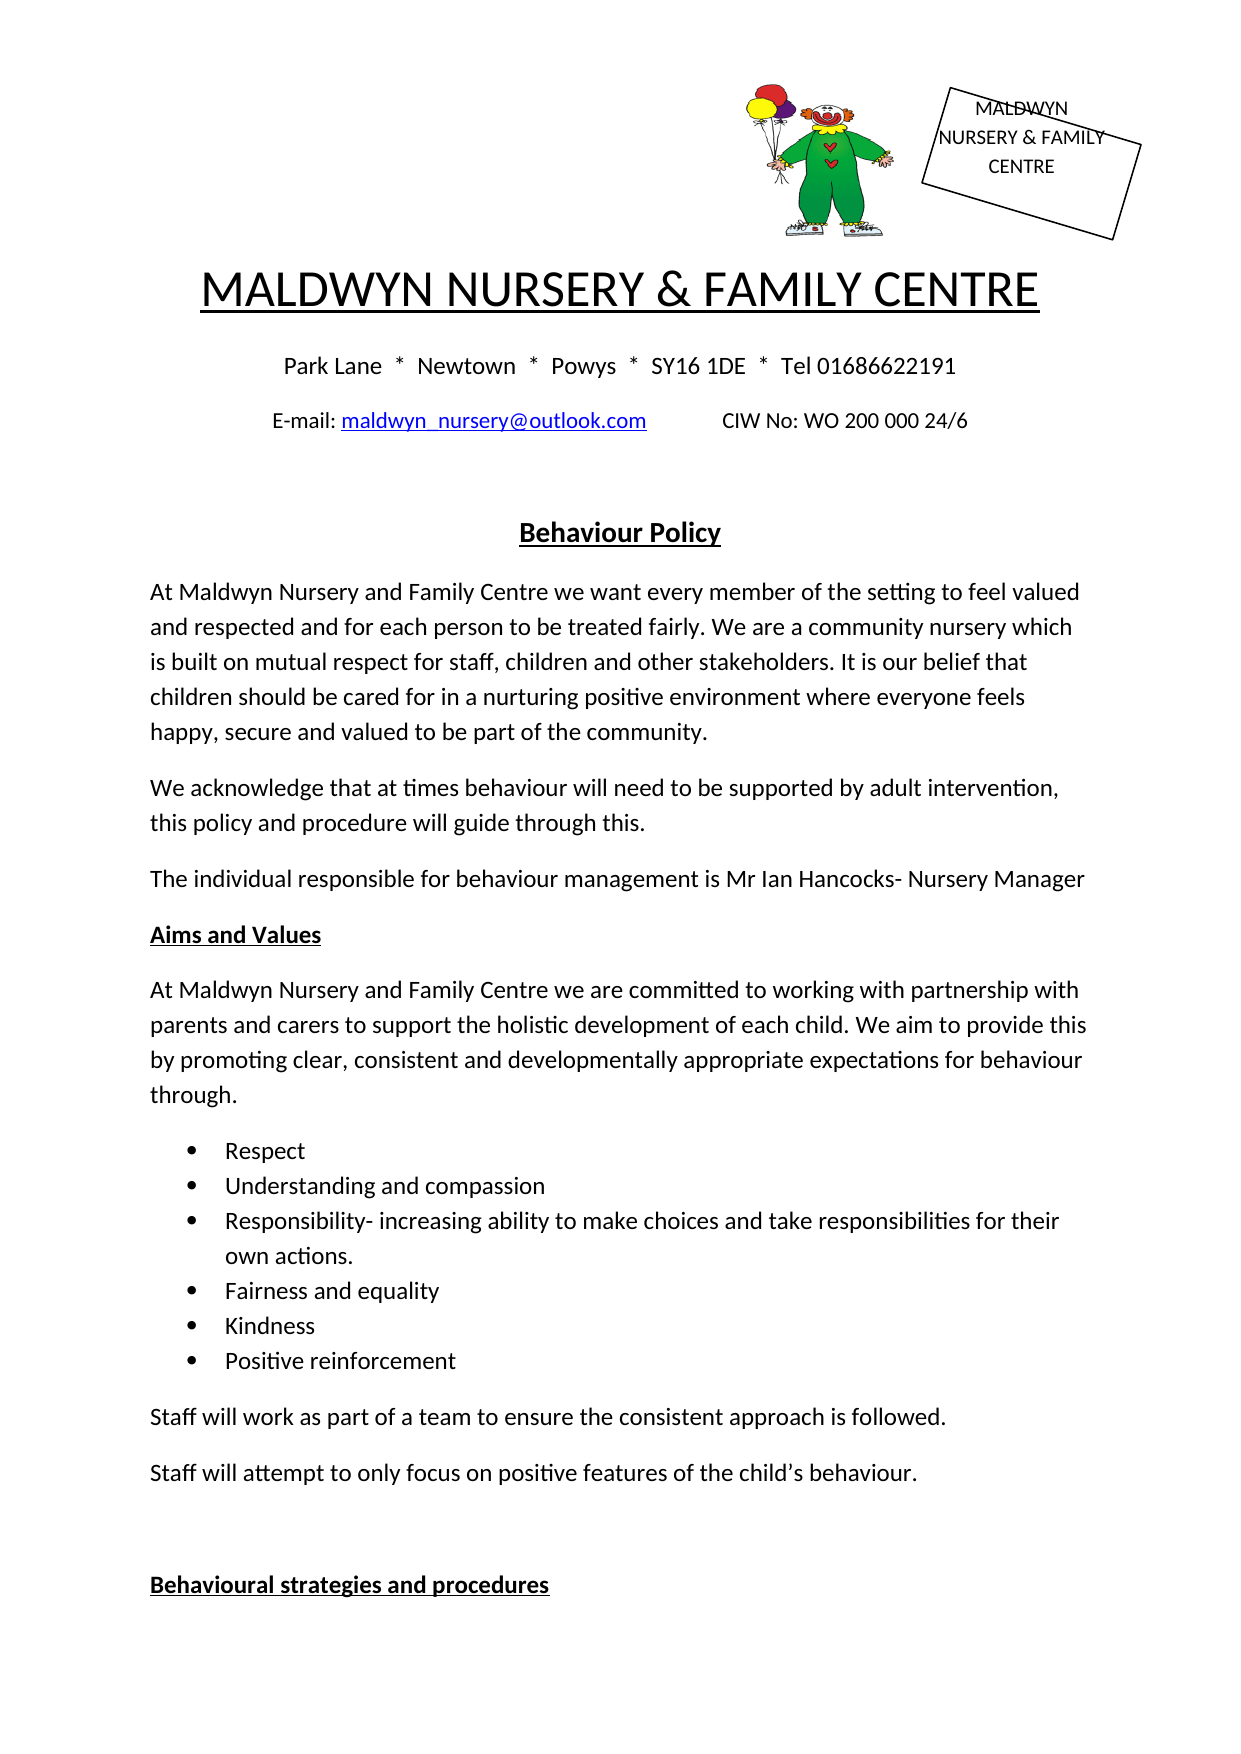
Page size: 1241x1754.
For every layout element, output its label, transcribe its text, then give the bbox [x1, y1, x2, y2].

picture [734, 78, 922, 241]
list Responsibility- increasing ability to make choices and take responsibilities for their own actions. [187, 1206, 1090, 1271]
list Fairness and equality [187, 1276, 1090, 1306]
text Behavioural strategies and procedures [150, 1569, 1090, 1599]
text Aims and Values [150, 919, 1090, 949]
text Park Lane * Newtown * Powys * SY16 1DE * Tel 01686622191 [150, 350, 1090, 380]
text We acknowledge that at times behaviour will need to be supported by adult intervention, this policy and procedure will guide through this. [150, 772, 1090, 838]
text MALDWYN NURSERY & FAMILY CENTRE [150, 256, 1090, 319]
list Respect [187, 1136, 1090, 1166]
list Kindness [187, 1311, 1090, 1341]
list Positive reinforcement [187, 1346, 1090, 1376]
text The individual responsible for behaviour management is Mr Ian Hancocks- Nursery Manager [150, 863, 1090, 893]
text Staff will work as part of a team to ensure the consistent approach is followed. [150, 1401, 1090, 1432]
text Staff will attempt to only focus on positive features of the child’s behaviour. [150, 1457, 1090, 1488]
list Understanding and compassion [187, 1171, 1090, 1201]
text Behaviour Policy [150, 514, 1090, 550]
text At Maldwyn Nursery and Family Centre we want every member of the setting to feel valued and respected and for each person to be treated fairly. We are a community nursery which is built on mutual respect for staff, children and other stakeholders. It is our belief that children should be cared for in a nurturing positive environment where everyone feels happy, secure and valued to be part of the community. [150, 576, 1090, 747]
text At Maldwyn Nursery and Family Centre we are committed to working with partnership with parents and carers to support the holistic development of each child. We aim to provide this by promoting clear, consistent and developmentally appropriate expectations for behaviour through. [150, 975, 1090, 1110]
text E-mail: maldwyn_nursery@outlook.com CIW No: WO 200 000 24/6 [150, 406, 1090, 434]
